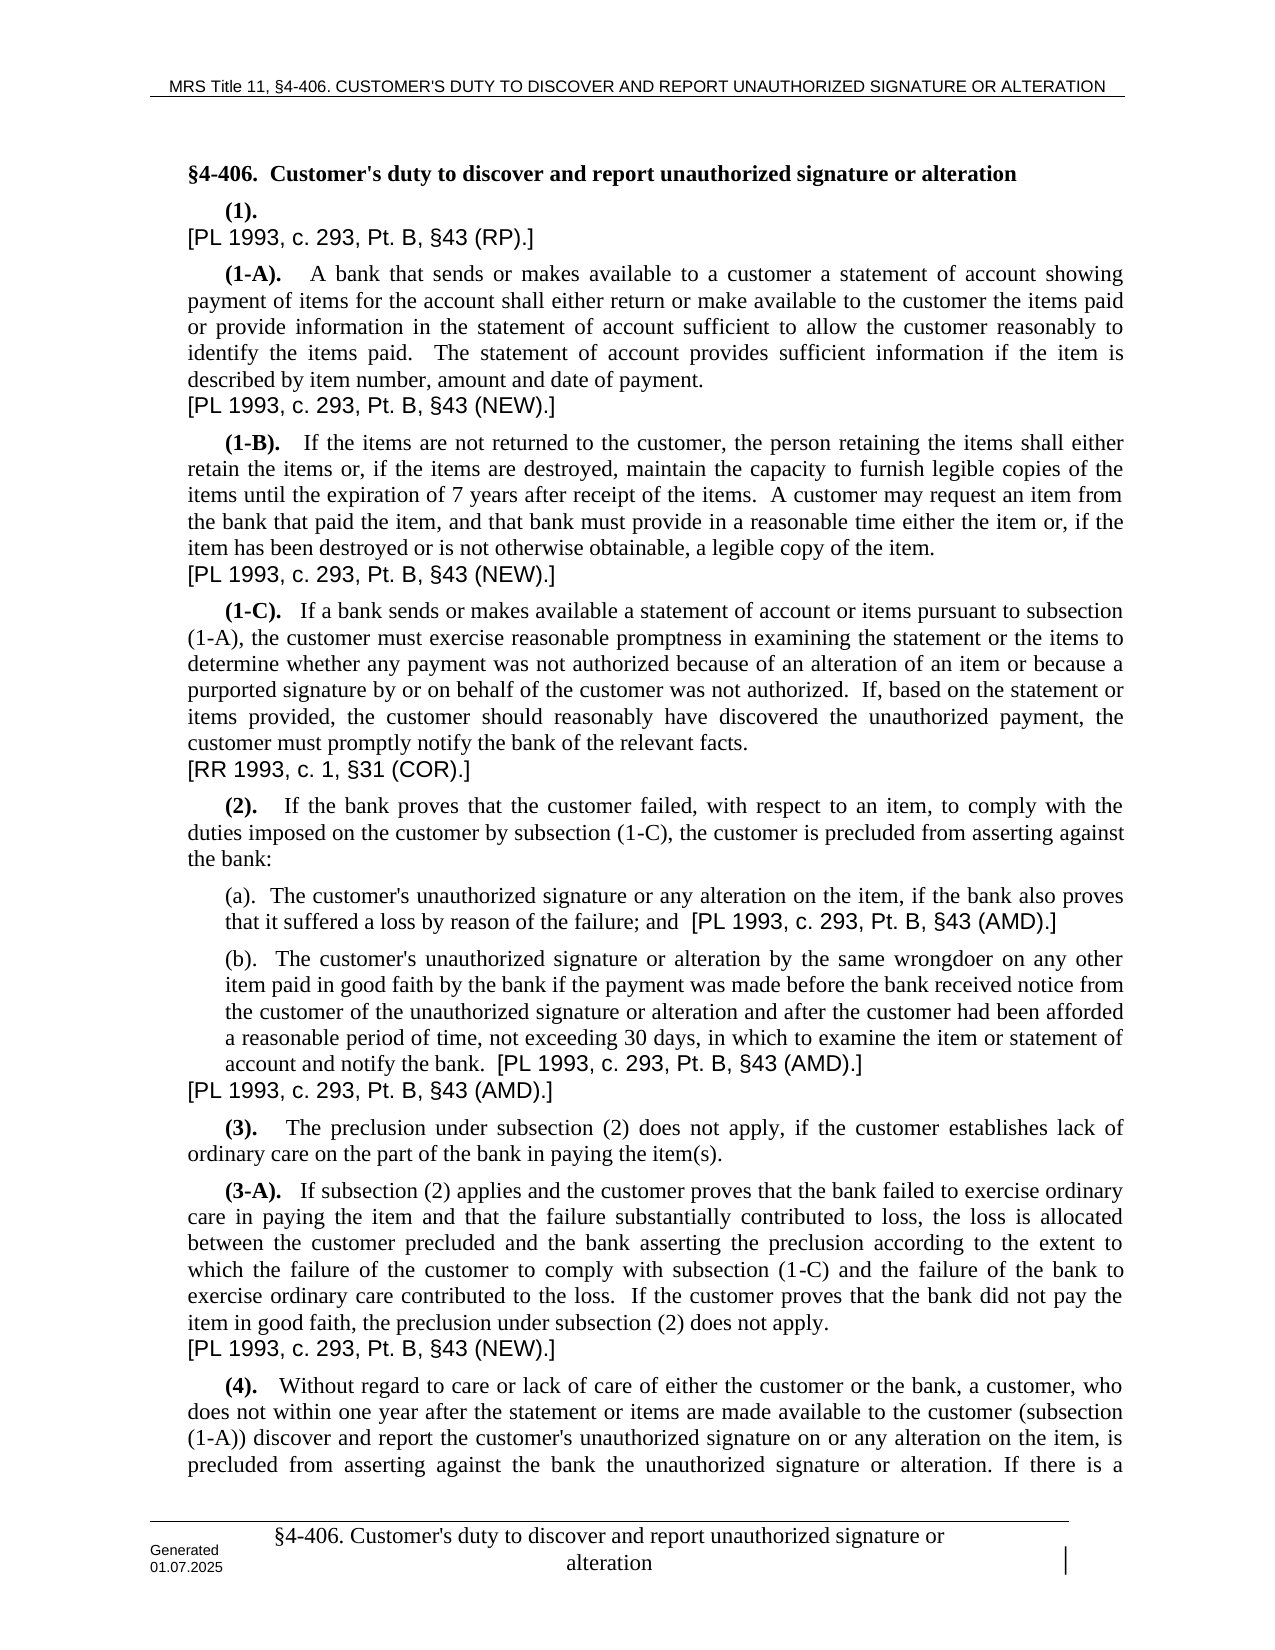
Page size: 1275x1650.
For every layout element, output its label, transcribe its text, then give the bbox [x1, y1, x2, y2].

text (2). If the bank proves that the customer failed, with respect to an item, to comply with the duties imposed on the customer by subsection (1‑C), the customer is precluded from asserting against the bank: [187, 792, 1125, 871]
text (b). The customer's unauthorized signature or alteration by the same wrongdoer on any other item paid in good faith by the bank if the payment was made before the bank received notice from the customer of the unauthorized signature or alteration and after the customer had been afforded a reasonable period of time, not exceeding 30 days, in which to examine the item or statement of account and notify the bank. [PL 1993, c. 293, Pt. B, §43 (AMD).] [225, 945, 1125, 1077]
text (1-B). If the items are not returned to the customer, the person retaining the items shall either retain the items or, if the items are destroyed, maintain the capacity to furnish legible copies of the items until the expiration of 7 years after receipt of the items. A customer may request an item from the bank that paid the item, and that bank must provide in a reasonable time either the item or, if the item has been destroyed or is not otherwise obtainable, a legible copy of the item. [187, 429, 1125, 561]
text [PL 1993, c. 293, Pt. B, §43 (NEW).] [187, 392, 1125, 418]
text [PL 1993, c. 293, Pt. B, §43 (AMD).] [187, 1077, 1125, 1103]
text (1-C). If a bank sends or makes available a statement of account or items pursuant to subsection (1‑A), the customer must exercise reasonable promptness in examining the statement or the items to determine whether any payment was not authorized because of an alteration of an item or because a purported signature by or on behalf of the customer was not authorized. If, based on the statement or items provided, the customer should reasonably have discovered the unauthorized payment, the customer must promptly notify the bank of the relevant facts. [187, 597, 1125, 756]
text (a). The customer's unauthorized signature or any alteration on the item, if the bank also proves that it suffered a loss by reason of the failure; and [PL 1993, c. 293, Pt. B, §43 (AMD).] [225, 882, 1125, 934]
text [187, 1372, 1125, 1477]
text (1-A). A bank that sends or makes available to a customer a statement of account showing payment of items for the account shall either return or make available to the customer the items paid or provide information in the statement of account sufficient to allow the customer reasonably to identify the items paid. The statement of account provides sufficient information if the item is described by item number, amount and date of payment. [187, 260, 1125, 392]
text (1). [187, 197, 1125, 223]
text [PL 1993, c. 293, Pt. B, §43 (NEW).] [187, 561, 1125, 587]
text (3). The preclusion under subsection (2) does not apply, if the customer establishes lack of ordinary care on the part of the bank in paying the item(s). [187, 1114, 1125, 1166]
text (3-A). If subsection (2) applies and the customer proves that the bank failed to exercise ordinary care in paying the item and that the failure substantially contributed to loss, the loss is allocated between the customer precluded and the bank asserting the preclusion according to the extent to which the failure of the customer to comply with subsection (1‑C) and the failure of the bank to exercise ordinary care contributed to the loss. If the customer proves that the bank did not pay the item in good faith, the preclusion under subsection (2) does not apply. [187, 1177, 1125, 1335]
text [RR 1993, c. 1, §31 (COR).] [187, 756, 1125, 782]
text [PL 1993, c. 293, Pt. B, §43 (RP).] [187, 223, 1125, 250]
text [PL 1993, c. 293, Pt. B, §43 (NEW).] [187, 1335, 1125, 1361]
text §4-406. Customer's duty to discover and report unauthorized signature or alteration [187, 160, 1125, 187]
